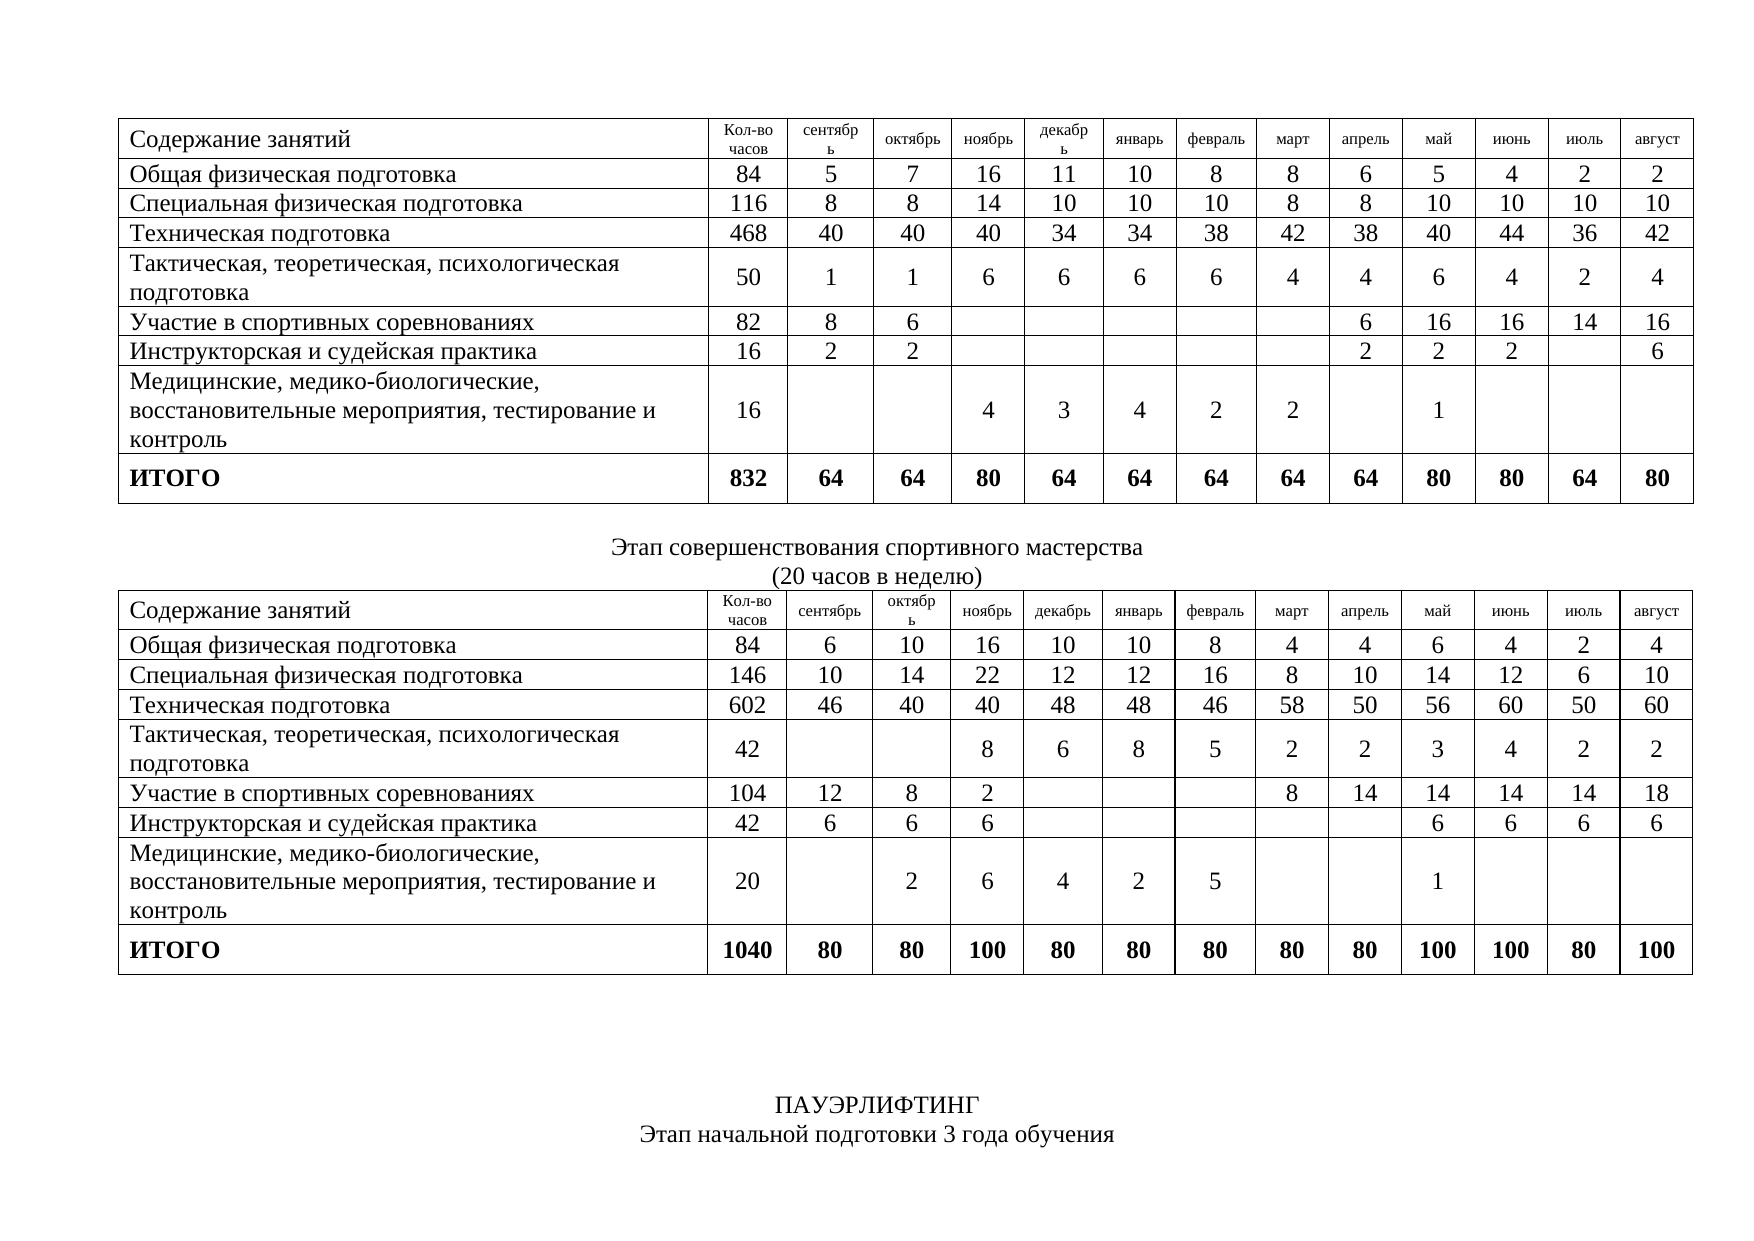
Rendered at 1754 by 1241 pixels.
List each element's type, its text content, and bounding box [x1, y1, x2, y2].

text (20 часов в неделю) [118, 561, 1636, 590]
table_cell 2 [1548, 630, 1619, 659]
table_cell 116 [709, 189, 787, 217]
table_cell [1104, 336, 1176, 365]
text Этап начальной подготовки 3 года обучения [118, 1119, 1636, 1147]
table_cell 2 [1103, 838, 1174, 924]
table_cell ИТОГО [119, 454, 708, 502]
table_cell 56 [1402, 690, 1474, 718]
table_cell 8 [1176, 630, 1255, 659]
table_cell [874, 366, 951, 452]
table_cell 80 [1621, 454, 1693, 502]
table_cell 8 [1256, 778, 1328, 807]
table_cell 8 [1177, 159, 1256, 187]
table_cell Специальная физическая подготовка [119, 660, 707, 689]
table_cell [1329, 838, 1401, 924]
table_cell 1 [874, 248, 951, 306]
table_cell Участие в спортивных соревнованиях [119, 307, 708, 335]
table_cell Участие в спортивных соревнованиях [119, 778, 707, 807]
table_cell 6 [952, 248, 1024, 306]
table_cell 2 [1549, 159, 1620, 187]
table_cell 38 [1330, 218, 1402, 247]
table_cell Тактическая, теоретическая, психологическая подготовка [119, 720, 707, 777]
table_cell 2 [788, 336, 873, 365]
table_cell 2 [873, 838, 950, 924]
table_cell 48 [1103, 690, 1174, 718]
table_cell 6 [1177, 248, 1256, 306]
table_cell [1257, 307, 1329, 335]
table_cell 16 [1476, 307, 1548, 335]
table_cell 4 [1476, 159, 1548, 187]
table_header март [1257, 119, 1329, 158]
table_cell [1475, 838, 1547, 924]
table_cell [1103, 808, 1174, 837]
table_cell 50 [709, 248, 787, 306]
table_cell 42 [1257, 218, 1329, 247]
table_cell 6 [1330, 307, 1402, 335]
table_cell Специальная физическая подготовка [119, 189, 708, 217]
table_header август [1621, 119, 1693, 158]
table_cell 58 [1256, 690, 1328, 718]
table_cell 6 [1402, 630, 1474, 659]
table_cell Тактическая, теоретическая, психологическая подготовка [119, 248, 708, 306]
table_cell 2 [1621, 159, 1693, 187]
table_header октябрь [874, 119, 951, 158]
table_cell 6 [1621, 336, 1693, 365]
table_cell 14 [1402, 660, 1474, 689]
table_cell 82 [709, 307, 787, 335]
table_cell 2 [1256, 720, 1328, 777]
table_cell 40 [874, 218, 951, 247]
table_cell 12 [787, 778, 872, 807]
table_header январь [1104, 119, 1176, 158]
table_cell 14 [873, 660, 950, 689]
table_cell 44 [1476, 218, 1548, 247]
table_cell 5 [1176, 838, 1255, 924]
table_cell 2 [1329, 720, 1401, 777]
table_cell [1548, 838, 1619, 924]
table_header март [1256, 591, 1328, 629]
text ПАУЭРЛИФТИНГ [118, 1090, 1636, 1119]
table_cell 14 [1549, 307, 1620, 335]
table_cell 6 [1024, 720, 1102, 777]
table_header декабрь [1025, 119, 1103, 158]
table_cell 40 [1403, 218, 1475, 247]
table_cell 100 [1402, 925, 1474, 974]
table_cell 14 [1475, 778, 1547, 807]
table_header ноябрь [951, 591, 1023, 629]
table_cell 5 [1176, 720, 1255, 777]
table_cell ИТОГО [119, 925, 707, 974]
table_cell 6 [1548, 660, 1619, 689]
table_cell 80 [1329, 925, 1401, 974]
table_cell 50 [1548, 690, 1619, 718]
table_cell 36 [1549, 218, 1620, 247]
table_cell [1176, 778, 1255, 807]
table_cell [787, 720, 872, 777]
table_cell 8 [874, 189, 951, 217]
table_cell [1024, 778, 1102, 807]
table_cell 16 [1621, 307, 1693, 335]
table_cell 4 [1475, 630, 1547, 659]
table_cell 2 [951, 778, 1023, 807]
table_cell Медицинские, медико-биологические, восстановительные мероприятия, тестирование и контроль [119, 838, 707, 924]
table_cell 10 [1103, 630, 1174, 659]
table_cell 50 [1329, 690, 1401, 718]
table_cell 10 [1476, 189, 1548, 217]
table_cell 80 [1176, 925, 1255, 974]
table_header Содержание занятий [119, 119, 708, 158]
table_cell 6 [1025, 248, 1103, 306]
table_cell [1257, 336, 1329, 365]
table_cell 4 [1024, 838, 1102, 924]
table_cell 4 [1330, 248, 1402, 306]
table_cell 14 [1548, 778, 1619, 807]
table_header август [1621, 591, 1692, 629]
table_cell 20 [708, 838, 786, 924]
table_header апрель [1330, 119, 1402, 158]
table_cell 16 [1403, 307, 1475, 335]
table_cell 4 [1475, 720, 1547, 777]
table_cell 40 [952, 218, 1024, 247]
table_cell [788, 366, 873, 452]
table_cell [1476, 366, 1548, 452]
table_cell 6 [787, 808, 872, 837]
table_cell 4 [1256, 630, 1328, 659]
table_cell 8 [951, 720, 1023, 777]
table_cell 6 [1403, 248, 1475, 306]
table_cell 8 [788, 189, 873, 217]
table_cell 80 [1548, 925, 1619, 974]
table_cell [952, 307, 1024, 335]
table_cell 80 [1403, 454, 1475, 502]
table_cell 2 [874, 336, 951, 365]
table_cell 16 [709, 336, 787, 365]
table_cell 4 [1257, 248, 1329, 306]
table_cell [1330, 366, 1402, 452]
table_cell 7 [874, 159, 951, 187]
table_cell 1 [788, 248, 873, 306]
table_cell 12 [1024, 660, 1102, 689]
table_cell [787, 838, 872, 924]
table_cell 16 [709, 366, 787, 452]
table_cell 14 [1329, 778, 1401, 807]
table_cell [1549, 336, 1620, 365]
table_cell 4 [1476, 248, 1548, 306]
table_cell 10 [1104, 159, 1176, 187]
table_cell [1177, 307, 1256, 335]
table_cell 8 [788, 307, 873, 335]
table_cell 146 [708, 660, 786, 689]
table_cell 2 [1257, 366, 1329, 452]
table_cell 40 [788, 218, 873, 247]
table_cell 34 [1025, 218, 1103, 247]
table_cell 60 [1475, 690, 1547, 718]
table_header май [1403, 119, 1475, 158]
table_cell 42 [1621, 218, 1693, 247]
table_header июнь [1475, 591, 1547, 629]
table_cell 10 [1177, 189, 1256, 217]
table_cell Инструкторская и судейская практика [119, 808, 707, 837]
table_cell 80 [787, 925, 872, 974]
table_cell 6 [874, 307, 951, 335]
table_cell 100 [1621, 925, 1692, 974]
table_cell 64 [874, 454, 951, 502]
table_cell 80 [1256, 925, 1328, 974]
table_cell 3 [1402, 720, 1474, 777]
table_cell 8 [1257, 189, 1329, 217]
table_cell 4 [1621, 248, 1693, 306]
table_cell 2 [1476, 336, 1548, 365]
table_cell 64 [1257, 454, 1329, 502]
table_cell 64 [1549, 454, 1620, 502]
table_cell [1256, 808, 1328, 837]
table_cell 22 [951, 660, 1023, 689]
table_cell 2 [1403, 336, 1475, 365]
table_cell 80 [1476, 454, 1548, 502]
table_cell 6 [787, 630, 872, 659]
table_cell 42 [708, 808, 786, 837]
table_cell 8 [1330, 189, 1402, 217]
table_cell [952, 336, 1024, 365]
table_cell 12 [1103, 660, 1174, 689]
table_cell 10 [1329, 660, 1401, 689]
table_cell Техническая подготовка [119, 218, 708, 247]
table_cell 16 [952, 159, 1024, 187]
table_cell Техническая подготовка [119, 690, 707, 718]
table_header апрель [1329, 591, 1401, 629]
table_header январь [1103, 591, 1174, 629]
table_cell 468 [709, 218, 787, 247]
table_cell 832 [709, 454, 787, 502]
table_cell 10 [873, 630, 950, 659]
table_cell [1024, 808, 1102, 837]
table_cell 64 [1177, 454, 1256, 502]
table_cell 2 [1548, 720, 1619, 777]
table_cell [1621, 366, 1693, 452]
table_header октябрь [873, 591, 950, 629]
table_cell 80 [952, 454, 1024, 502]
table_cell 84 [708, 630, 786, 659]
table_cell Инструкторская и судейская практика [119, 336, 708, 365]
table_cell [1176, 808, 1255, 837]
table_cell 2 [1549, 248, 1620, 306]
table_header сентябрь [788, 119, 873, 158]
table_cell 6 [1548, 808, 1619, 837]
table_cell [1103, 778, 1174, 807]
table_cell [1329, 808, 1401, 837]
table_cell 10 [1621, 660, 1692, 689]
table_cell 4 [1104, 366, 1176, 452]
table_cell 12 [1475, 660, 1547, 689]
table_cell Общая физическая подготовка [119, 159, 708, 187]
table_cell 602 [708, 690, 786, 718]
table_cell 2 [1330, 336, 1402, 365]
table_cell 46 [1176, 690, 1255, 718]
table_header сентябрь [787, 591, 872, 629]
table_cell 10 [1024, 630, 1102, 659]
table_cell 8 [873, 778, 950, 807]
table_cell 6 [951, 838, 1023, 924]
table_cell 16 [1176, 660, 1255, 689]
table_cell Общая физическая подготовка [119, 630, 707, 659]
table_cell 14 [952, 189, 1024, 217]
table_cell 10 [1104, 189, 1176, 217]
table_cell 100 [951, 925, 1023, 974]
table_cell 8 [1103, 720, 1174, 777]
table_cell [1025, 307, 1103, 335]
table_header Кол-во часов [709, 119, 787, 158]
table_header февраль [1176, 591, 1255, 629]
table_cell 16 [951, 630, 1023, 659]
table_cell [1549, 366, 1620, 452]
table_cell 60 [1621, 690, 1692, 718]
table_cell [1104, 307, 1176, 335]
table_cell 64 [1025, 454, 1103, 502]
table_cell 80 [1103, 925, 1174, 974]
table_cell 6 [951, 808, 1023, 837]
table_cell 1 [1403, 366, 1475, 452]
table_cell 42 [708, 720, 786, 777]
table_cell 34 [1104, 218, 1176, 247]
table_cell 6 [1621, 808, 1692, 837]
table_cell 11 [1025, 159, 1103, 187]
table_header ноябрь [952, 119, 1024, 158]
table_cell Медицинские, медико-биологические, восстановительные мероприятия, тестирование и контроль [119, 366, 708, 452]
table_cell 6 [1104, 248, 1176, 306]
table_cell 10 [1549, 189, 1620, 217]
table_cell 100 [1475, 925, 1547, 974]
table_cell 2 [1621, 720, 1692, 777]
table_cell 64 [1330, 454, 1402, 502]
table_cell 1 [1402, 838, 1474, 924]
table_cell 46 [787, 690, 872, 718]
table_cell 4 [1621, 630, 1692, 659]
table_cell 6 [1475, 808, 1547, 837]
table_cell 80 [1024, 925, 1102, 974]
table_cell [1621, 838, 1692, 924]
table_cell 2 [1177, 366, 1256, 452]
table_header февраль [1177, 119, 1256, 158]
table_cell 10 [1025, 189, 1103, 217]
table_cell 10 [1403, 189, 1475, 217]
table_cell 10 [1621, 189, 1693, 217]
table_header июль [1548, 591, 1619, 629]
table_cell 64 [1104, 454, 1176, 502]
table_cell 3 [1025, 366, 1103, 452]
table_header Кол-во часов [708, 591, 786, 629]
table_cell 4 [952, 366, 1024, 452]
table_cell [1025, 336, 1103, 365]
table_cell 40 [873, 690, 950, 718]
text Этап совершенствования спортивного мастерства [118, 532, 1636, 561]
table_cell 1040 [708, 925, 786, 974]
table_cell 80 [873, 925, 950, 974]
table_cell 6 [1330, 159, 1402, 187]
table_cell 48 [1024, 690, 1102, 718]
table_cell 64 [788, 454, 873, 502]
table_cell 18 [1621, 778, 1692, 807]
table_header декабрь [1024, 591, 1102, 629]
table_cell 5 [1403, 159, 1475, 187]
table_cell 6 [1402, 808, 1474, 837]
table_cell [1177, 336, 1256, 365]
table_cell 8 [1257, 159, 1329, 187]
table_cell 40 [951, 690, 1023, 718]
table_cell 8 [1256, 660, 1328, 689]
table_header июль [1549, 119, 1620, 158]
table_cell 6 [873, 808, 950, 837]
table_header Содержание занятий [119, 591, 707, 629]
table_cell [1256, 838, 1328, 924]
table_cell 104 [708, 778, 786, 807]
table_cell 5 [788, 159, 873, 187]
table_header май [1402, 591, 1474, 629]
table_cell 4 [1329, 630, 1401, 659]
table_cell 14 [1402, 778, 1474, 807]
table_header июнь [1476, 119, 1548, 158]
table_cell 84 [709, 159, 787, 187]
table_cell 38 [1177, 218, 1256, 247]
table_cell 10 [787, 660, 872, 689]
table_cell [873, 720, 950, 777]
